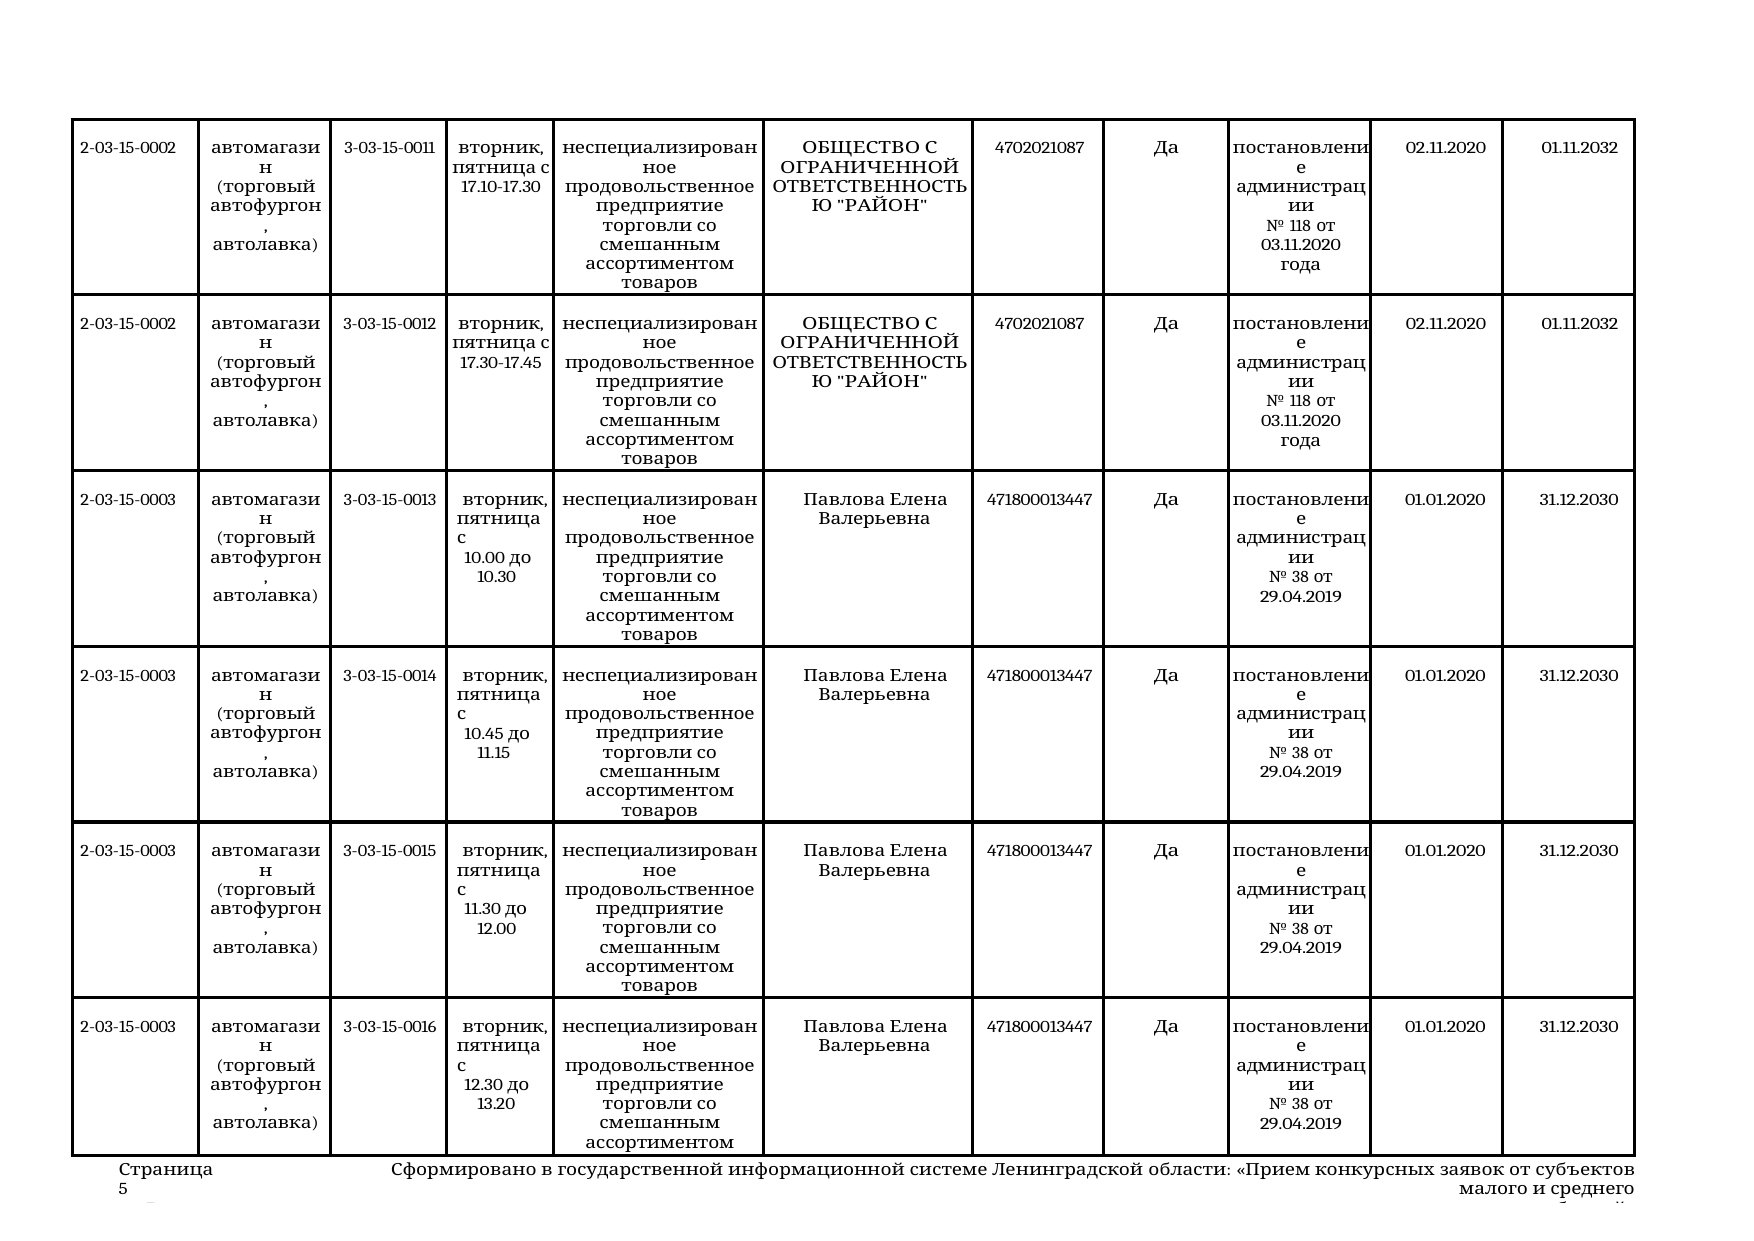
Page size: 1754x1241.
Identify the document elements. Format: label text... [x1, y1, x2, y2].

table_cell Да [1105, 824, 1227, 996]
table_cell Павлова Елена Валерьевна [765, 824, 971, 996]
table_cell Да [1105, 296, 1227, 469]
table_header 02.11.2020 [1372, 121, 1501, 293]
table_cell 2-03-15-0003 [74, 824, 197, 996]
table_cell 2-03-15-0003 [74, 648, 197, 820]
table_cell постановление администрации № 118 от 03.11.2020 года [1230, 296, 1369, 469]
table_cell 4702021087 [974, 296, 1102, 469]
table_header 2-03-15-0002 [74, 121, 197, 293]
table_cell 31.12.2030 [1504, 824, 1633, 996]
table_header вторник, пятница с 17.10-17.30 [448, 121, 552, 293]
table_header 01.11.2032 [1504, 121, 1633, 293]
table_cell 2-03-15-0002 [74, 296, 197, 469]
table_cell 31.12.2030 [1504, 472, 1633, 644]
table_cell 3-03-15-0015 [332, 824, 445, 996]
table_cell 01.01.2020 [1372, 472, 1501, 644]
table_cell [765, 999, 971, 1153]
table_cell 3-03-15-0014 [332, 648, 445, 820]
table_cell Павлова Елена Валерьевна [765, 648, 971, 820]
table_header неспециализированное продовольственное предприятие торговли со смешанным ассортиментом товаров [555, 121, 762, 293]
table_cell вторник, пятница с 17.30-17.45 [448, 296, 552, 469]
table_cell 2-03-15-0003 [74, 999, 197, 1153]
table_cell 471800013447 [974, 824, 1102, 996]
table_cell Павлова Елена Валерьевна [765, 472, 971, 644]
table_header 4702021087 [974, 121, 1102, 293]
table_cell постановление администрации № 38 от 29.04.2019 [1230, 648, 1369, 820]
table_cell автомагазин (торговый автофургон, автолавка) [200, 296, 329, 469]
table_cell 01.11.2032 [1504, 296, 1633, 469]
table_cell автомагазин (торговый автофургон, автолавка) [200, 824, 329, 996]
table_header автомагазин (торговый автофургон, автолавка) [200, 121, 329, 293]
table_cell 31.12.2030 [1504, 999, 1633, 1153]
table_cell вторник, пятница с 11.30 до 12.00 [448, 824, 552, 996]
table_header постановление администрации № 118 от 03.11.2020 года [1230, 121, 1369, 293]
table_cell неспециализированное продовольственное предприятие торговли со смешанным ассортиментом товаров [555, 824, 762, 996]
table_cell 02.11.2020 [1372, 296, 1501, 469]
table_cell 01.01.2020 [1372, 824, 1501, 996]
table_cell Да [1105, 648, 1227, 820]
table_header 3-03-15-0011 [332, 121, 445, 293]
table_cell неспециализированное продовольственное предприятие торговли со смешанным ассортиментом товаров [555, 648, 762, 820]
table_cell 3-03-15-0012 [332, 296, 445, 469]
table_cell вторник, пятница с 10.00 до 10.30 [448, 472, 552, 644]
table_cell 471800013447 [974, 648, 1102, 820]
table_cell неспециализированное продовольственное предприятие торговли со смешанным ассортиментом товаров [555, 296, 762, 469]
table_cell 01.01.2020 [1372, 648, 1501, 820]
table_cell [555, 999, 762, 1153]
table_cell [448, 999, 552, 1153]
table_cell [1230, 999, 1369, 1153]
table_cell автомагазин (торговый автофургон, автолавка) [200, 648, 329, 820]
table_cell Да [1105, 999, 1227, 1153]
table_cell 3-03-15-0016 [332, 999, 445, 1153]
table_cell 2-03-15-0003 [74, 472, 197, 644]
table_cell постановление администрации № 38 от 29.04.2019 [1230, 824, 1369, 996]
table_cell 471800013447 [974, 472, 1102, 644]
table_cell неспециализированное продовольственное предприятие торговли со смешанным ассортиментом товаров [555, 472, 762, 644]
table_header ОБЩЕСТВО С ОГРАНИЧЕННОЙ ОТВЕТСТВЕННОСТЬЮ "РАЙОН" [765, 121, 971, 293]
table_cell 471800013447 [974, 999, 1102, 1153]
table_cell Да [1105, 472, 1227, 644]
table_cell автомагазин (торговый автофургон, автолавка) [200, 472, 329, 644]
table_cell 3-03-15-0013 [332, 472, 445, 644]
table_cell 31.12.2030 [1504, 648, 1633, 820]
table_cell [200, 999, 329, 1153]
table_cell постановление администрации № 38 от 29.04.2019 [1230, 472, 1369, 644]
table_cell 01.01.2020 [1372, 999, 1501, 1153]
table_cell вторник, пятница с 10.45 до 11.15 [448, 648, 552, 820]
table_cell ОБЩЕСТВО С ОГРАНИЧЕННОЙ ОТВЕТСТВЕННОСТЬЮ "РАЙОН" [765, 296, 971, 469]
table_header Да [1105, 121, 1227, 293]
